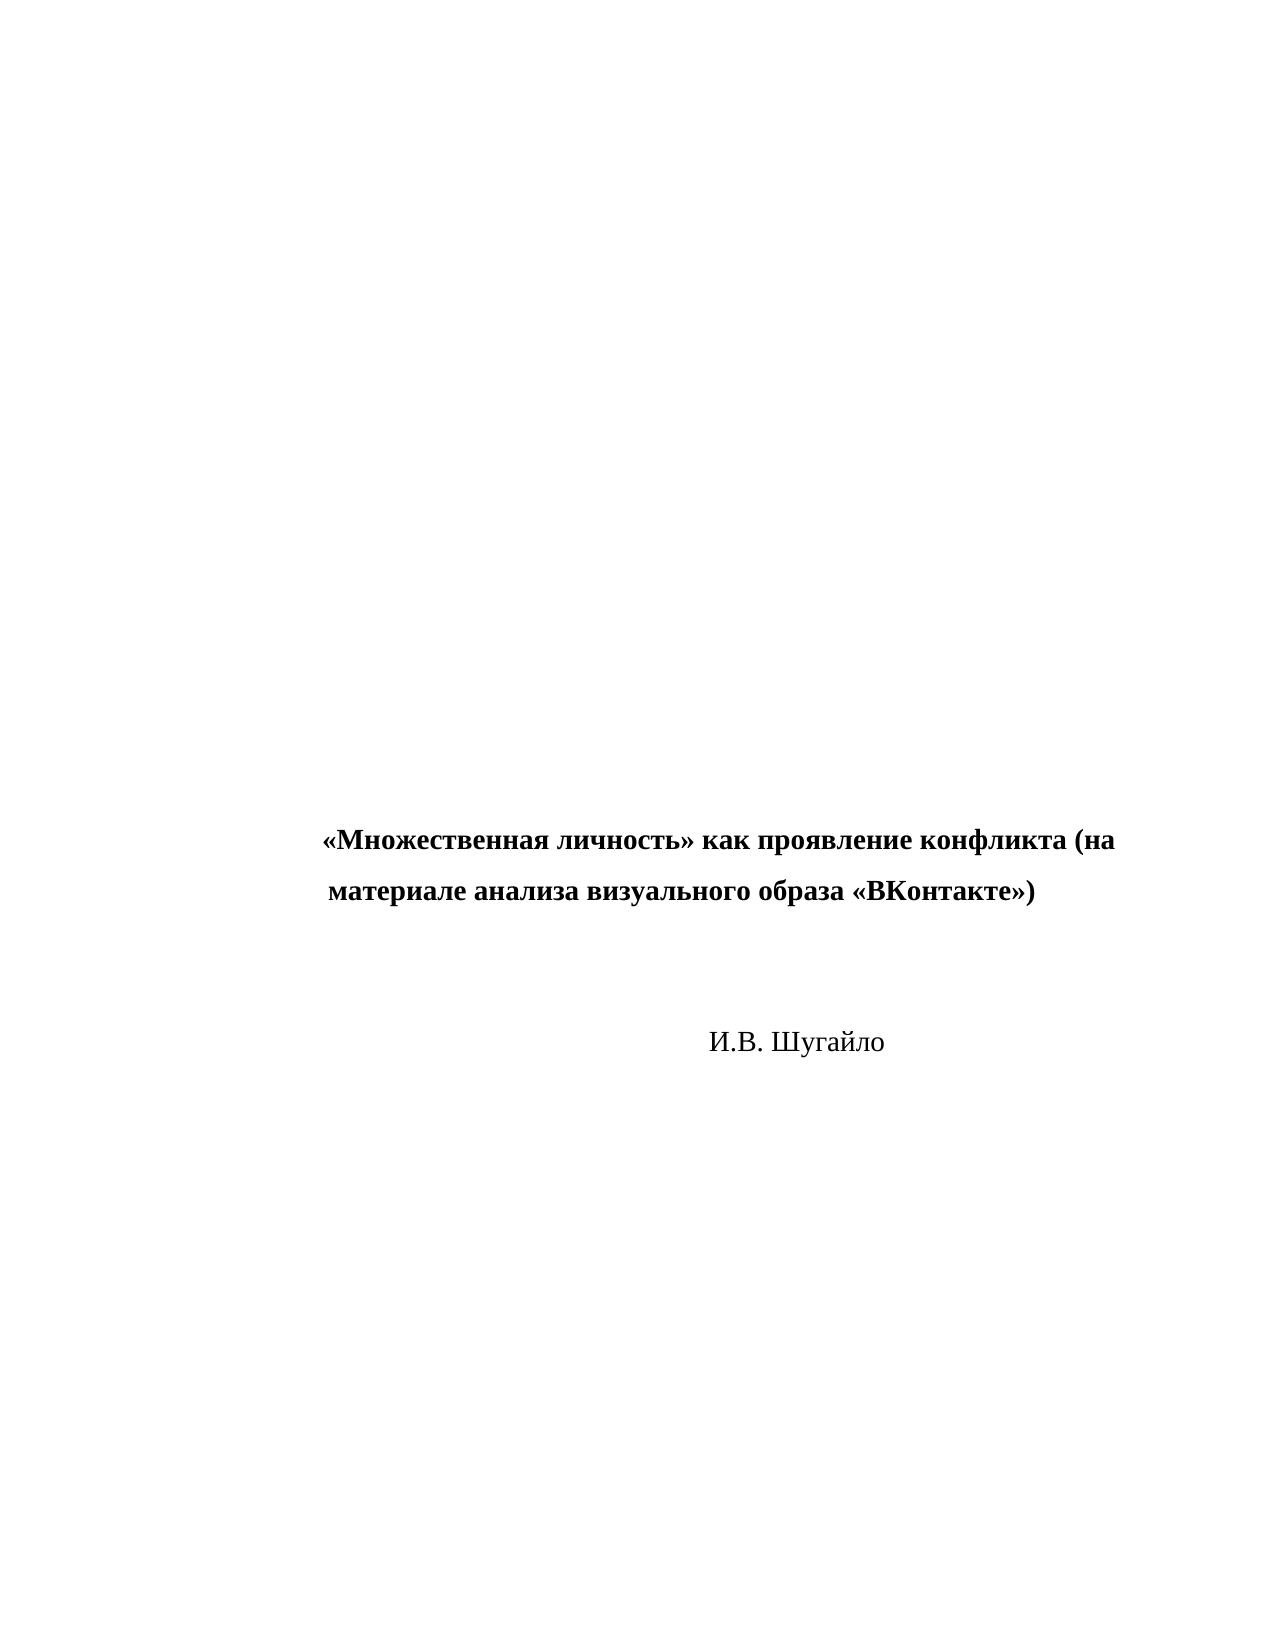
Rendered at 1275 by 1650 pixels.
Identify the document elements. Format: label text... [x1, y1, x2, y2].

text «Множественная личность» как проявление конфликта (на материале анализа визуального образа «ВКонтакте») [177, 822, 1186, 906]
text И.В. Шугайло [709, 1024, 1186, 1057]
